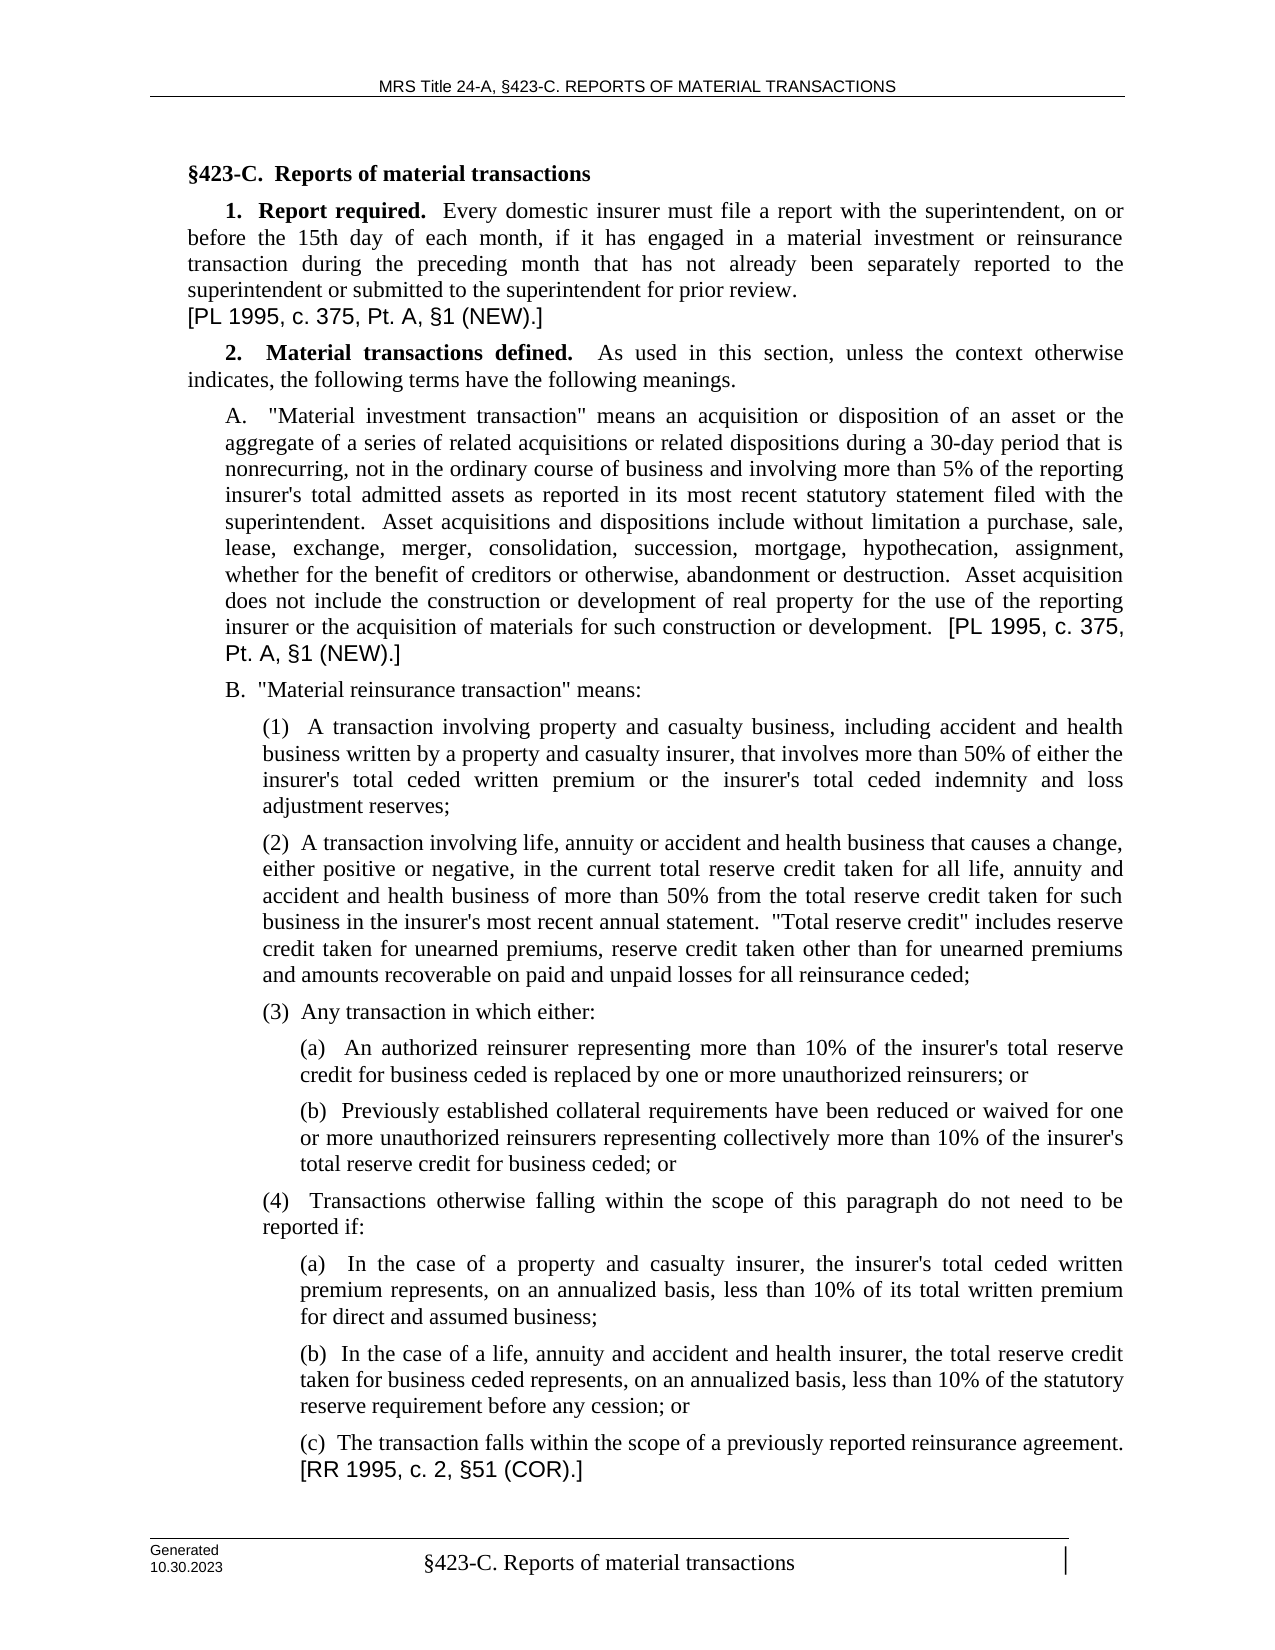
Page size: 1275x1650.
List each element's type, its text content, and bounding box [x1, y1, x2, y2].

text [PL 1995, c. 375, Pt. A, §1 (NEW).] [187, 303, 1125, 329]
text (3) Any transaction in which either: [262, 998, 1125, 1024]
text (a) In the case of a property and casualty insurer, the insurer's total ceded written premium represents, on an annualized basis, less than 10% of its total written premium for direct and assumed business; [300, 1250, 1125, 1329]
text 1. Report required. Every domestic insurer must file a report with the superintendent, on or before the 15th day of each month, if it has engaged in a material investment or reinsurance transaction during the preceding month that has not already been separately reported to the superintendent or submitted to the superintendent for prior review. [187, 197, 1125, 303]
text (b) Previously established collateral requirements have been reduced or waived for one or more unauthorized reinsurers representing collectively more than 10% of the insurer's total reserve credit for business ceded; or [300, 1098, 1125, 1177]
text (1) A transaction involving property and casualty business, including accident and health business written by a property and casualty insurer, that involves more than 50% of either the insurer's total ceded written premium or the insurer's total ceded indemnity and loss adjustment reserves; [262, 713, 1125, 819]
text B. "Material reinsurance transaction" means: [225, 677, 1125, 703]
text (b) In the case of a life, annuity and accident and health insurer, the total reserve credit taken for business ceded represents, on an annualized basis, less than 10% of the statutory reserve requirement before any cession; or [300, 1340, 1125, 1419]
text (2) A transaction involving life, annuity or accident and health business that causes a change, either positive or negative, in the current total reserve credit taken for all life, annuity and accident and health business of more than 50% from the total reserve credit taken for such business in the insurer's most recent annual statement. "Total reserve credit" includes reserve credit taken for unearned premiums, reserve credit taken other than for unearned premiums and amounts recoverable on paid and unpaid losses for all reinsurance ceded; [262, 829, 1125, 987]
text (a) An authorized reinsurer representing more than 10% of the insurer's total reserve credit for business ceded is replaced by one or more unauthorized reinsurers; or [300, 1034, 1125, 1087]
text 2. Material transactions defined. As used in this section, unless the context otherwise indicates, the following terms have the following meanings. [187, 339, 1125, 392]
text §423-C. Reports of material transactions [187, 160, 1125, 187]
text (4) Transactions otherwise falling within the scope of this paragraph do not need to be reported if: [262, 1187, 1125, 1240]
text A. "Material investment transaction" means an acquisition or disposition of an asset or the aggregate of a series of related acquisitions or related dispositions during a 30-day period that is nonrecurring, not in the ordinary course of business and involving more than 5% of the reporting insurer's total admitted assets as reported in its most recent statutory statement filed with the superintendent. Asset acquisitions and dispositions include without limitation a purchase, sale, lease, exchange, merger, consolidation, succession, mortgage, hypothecation, assignment, whether for the benefit of creditors or otherwise, abandonment or destruction. Asset acquisition does not include the construction or development of real property for the use of the reporting insurer or the acquisition of materials for such construction or development. [PL 1995, c. 375, Pt. A, §1 (NEW).] [225, 402, 1125, 666]
text (c) The transaction falls within the scope of a previously reported reinsurance agreement. [RR 1995, c. 2, §51 (COR).] [300, 1429, 1125, 1482]
